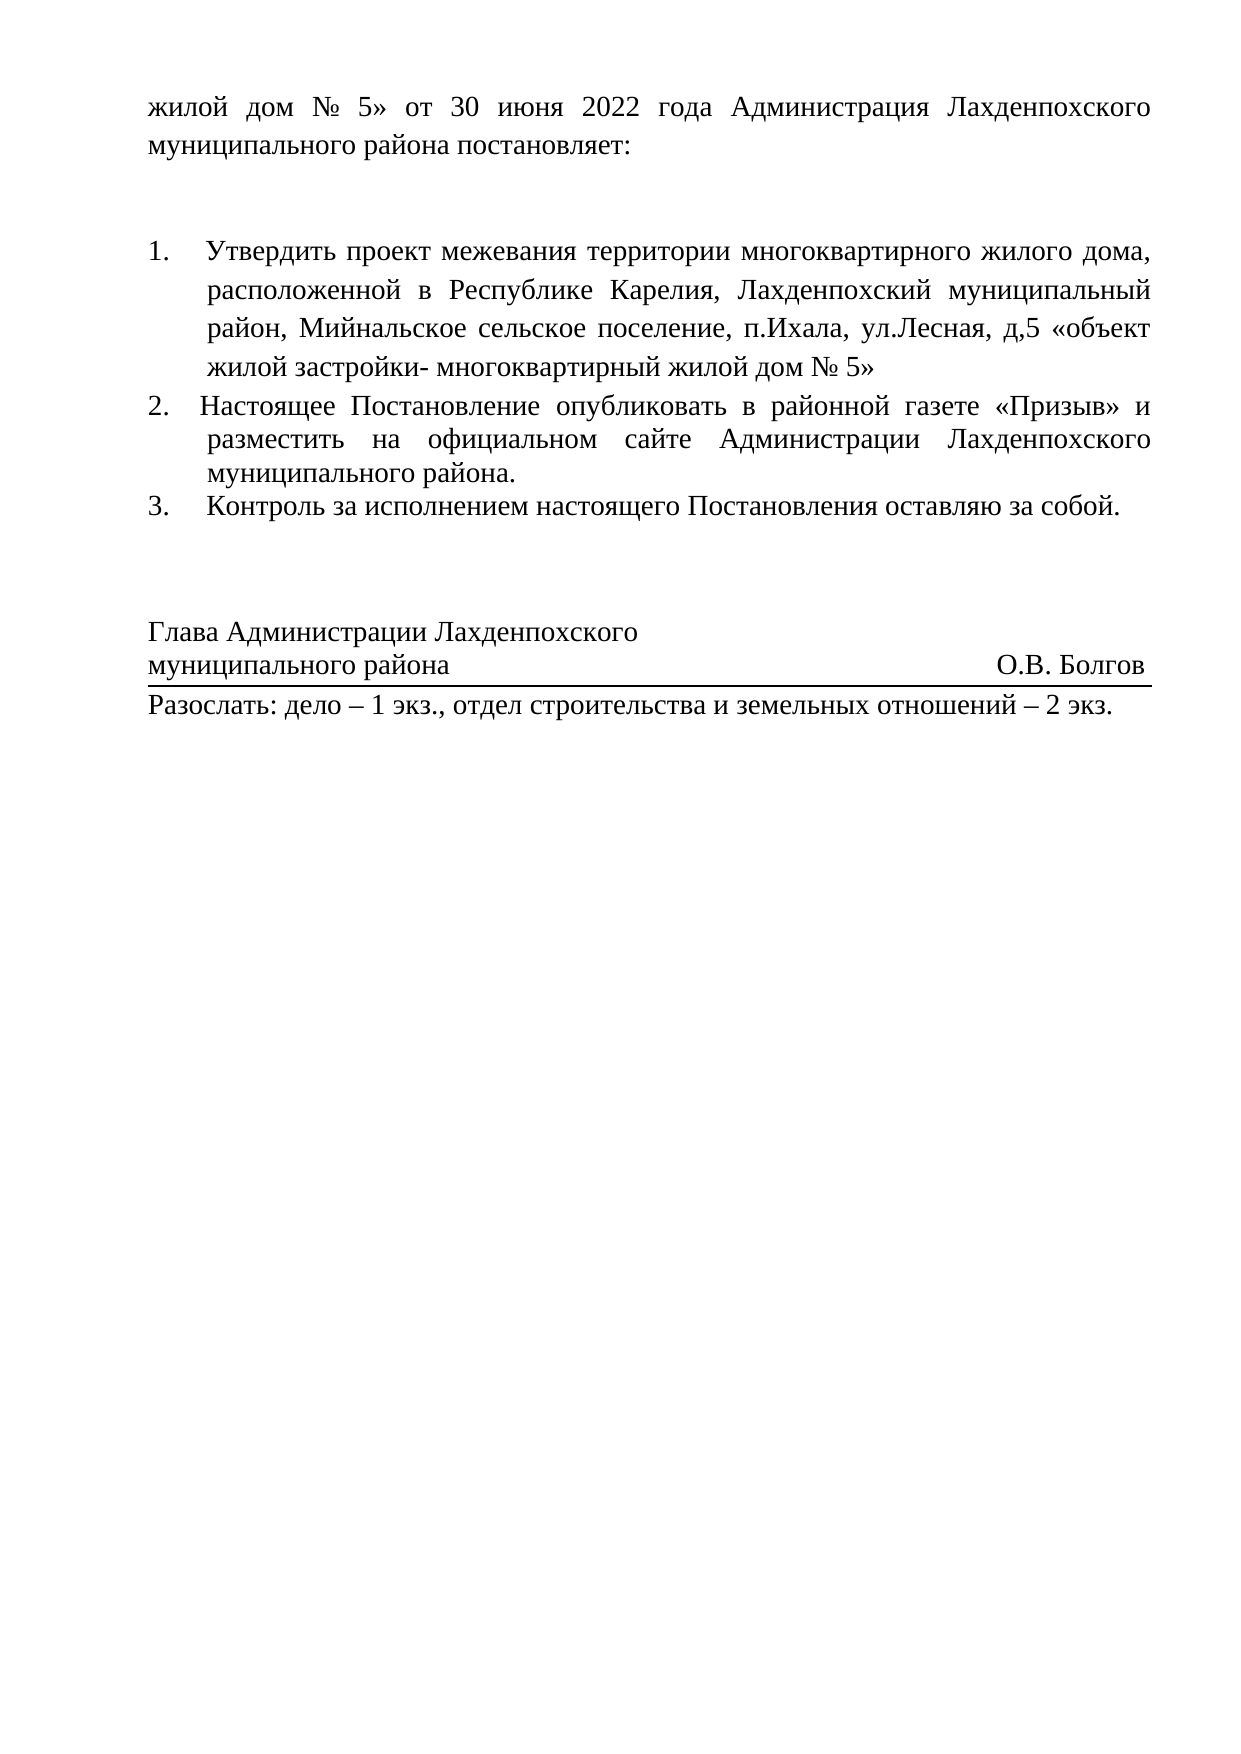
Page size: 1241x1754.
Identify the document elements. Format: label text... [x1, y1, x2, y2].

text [148, 89, 1152, 161]
text Разослать: дело – 1 экз., отдел строительства и земельных отношений – 2 экз. [148, 687, 1152, 721]
list Утвердить проект межевания территории многоквартирного жилого дома, расположенной в Республике Карелия, Лахденпохский муниципальный район, Мийнальское сельское поселение, п.Ихала, ул.Лесная, д,5 «объект жилой застройки- многоквартирный жилой дом № 5» [148, 233, 1152, 383]
text 3. Контроль за исполнением настоящего Постановления оставляю за собой. [148, 488, 1152, 522]
text Глава Администрации Лахденпохского [148, 614, 1152, 647]
text муниципального района О.В. Болгов [148, 647, 1152, 685]
list 2. Настоящее Постановление опубликовать в районной газете «Призыв» и разместить на официальном сайте Администрации Лахденпохского муниципального района. [148, 388, 1152, 488]
